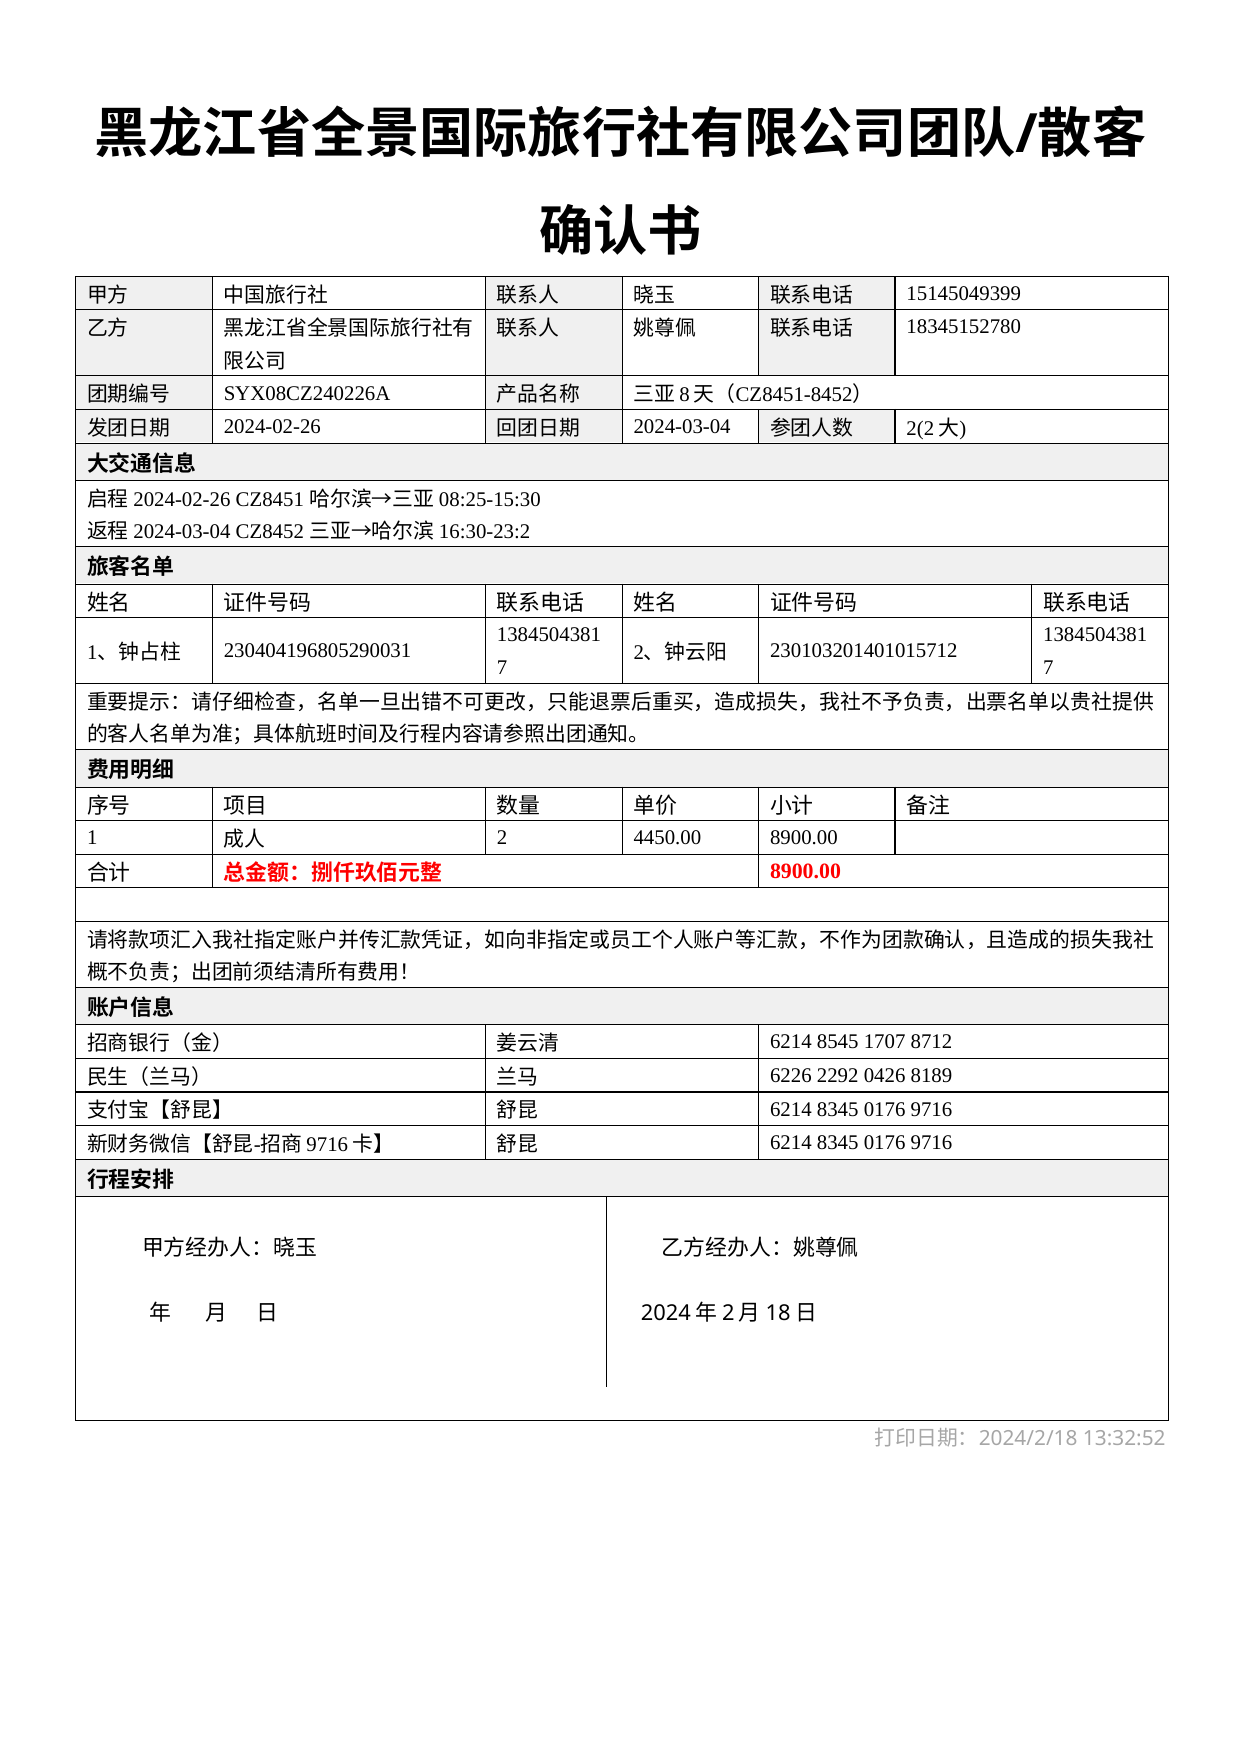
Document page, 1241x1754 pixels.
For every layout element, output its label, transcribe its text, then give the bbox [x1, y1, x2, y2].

table_header 甲方 [76, 277, 212, 309]
table_cell 黑龙江省全景国际旅行社有限公司 [213, 310, 485, 375]
table_cell 序号 [76, 788, 212, 820]
table_cell 联系人 [486, 310, 622, 375]
table_cell 数量 [486, 788, 622, 820]
table_cell 2 [486, 821, 622, 854]
table_cell 账户信息 [76, 988, 1168, 1024]
table_cell 团期编号 [76, 376, 212, 409]
table_cell 6214 8545 1707 8712 [759, 1025, 1168, 1058]
table_cell [896, 821, 1168, 854]
table_cell 证件号码 [213, 585, 485, 617]
table_cell 产品名称 [486, 376, 622, 409]
table_cell SYX08CZ240226A [213, 376, 485, 409]
table_cell 姚尊佩 [623, 310, 758, 375]
table_cell 13845043817 [486, 618, 622, 683]
text 黑龙江省全景国际旅行社有限公司团队/散客确认书 [75, 81, 1165, 276]
table_cell 乙方 [76, 310, 212, 375]
table_cell 三亚8天（CZ8451-8452） [623, 376, 1168, 409]
table_cell 项目 [213, 788, 485, 820]
table_cell 重要提示：请仔细检查，名单一旦出错不可更改，只能退票后重买，造成损失，我社不予负责，出票名单以贵社提供的客人名单为准；具体航班时间及行程内容请参照出团通知。 [76, 684, 1168, 749]
table_cell 兰马 [486, 1059, 758, 1091]
table_header 中国旅行社 [213, 277, 485, 309]
table_cell 13845043817 [1032, 618, 1168, 683]
table_cell 民生（兰马） [76, 1059, 485, 1091]
table_header 联系人 [486, 277, 622, 309]
table_cell 6214 8345 0176 9716 [759, 1093, 1168, 1125]
table_cell 8900.00 [759, 855, 1168, 887]
table_cell 支付宝【舒昆】 [76, 1093, 485, 1125]
table_cell 证件号码 [759, 585, 1031, 617]
table_cell 230404196805290031 [213, 618, 485, 683]
table_header 联系电话 [759, 277, 894, 309]
table_cell 成人 [213, 821, 485, 854]
table_cell 行程安排 [76, 1160, 1168, 1196]
table_cell 2、钟云阳 [623, 618, 758, 683]
table_cell 大交通信息 [76, 444, 1168, 480]
table_cell 姜云清 [486, 1025, 758, 1058]
table_cell 合计 [76, 855, 212, 887]
table_cell 回团日期 [486, 410, 622, 442]
table_cell 新财务微信【舒昆-招商9716卡】 [76, 1126, 485, 1158]
table_cell 2024-02-26 [213, 410, 485, 442]
table_cell 舒昆 [486, 1093, 758, 1125]
table_cell 1、钟占柱 [76, 618, 212, 683]
table_cell 6214 8345 0176 9716 [759, 1126, 1168, 1158]
table_cell 230103201401015712 [759, 618, 1031, 683]
table_cell 联系电话 [759, 310, 894, 375]
table_header 15145049399 [896, 277, 1168, 309]
table_cell 总金额：捌仟玖佰元整 [213, 855, 758, 887]
table_header 晓玉 [623, 277, 758, 309]
table_cell 2(2大) [896, 410, 1168, 442]
table_cell 参团人数 [759, 410, 894, 442]
table_cell 小计 [759, 788, 894, 820]
table_cell 4450.00 [623, 821, 758, 854]
table_cell 请将款项汇入我社指定账户并传汇款凭证，如向非指定或员工个人账户等汇款，不作为团款确认，且造成的损失我社概不负责；出团前须结清所有费用！ [76, 922, 1168, 987]
table_cell 招商银行（金） [76, 1025, 485, 1058]
table_cell 姓名 [76, 585, 212, 617]
table_cell 联系电话 [486, 585, 622, 617]
table_cell 1 [76, 821, 212, 854]
table_cell 联系电话 [1032, 585, 1168, 617]
table_cell 8900.00 [759, 821, 894, 854]
table_cell 备注 [896, 788, 1168, 820]
table_cell 发团日期 [76, 410, 212, 442]
table_cell 单价 [623, 788, 758, 820]
text 打印日期：2024/2/18 13:32:52 [75, 1421, 1165, 1453]
table_cell 舒昆 [486, 1126, 758, 1158]
table_cell 2024-03-04 [623, 410, 758, 442]
table_cell 6226 2292 0426 8189 [759, 1059, 1168, 1091]
table_cell 姓名 [623, 585, 758, 617]
table_cell 费用明细 [76, 750, 1168, 787]
table_cell [76, 1197, 1168, 1419]
table_cell 旅客名单 [76, 547, 1168, 583]
table_cell 18345152780 [896, 310, 1168, 375]
table_cell 启程 2024-02-26 CZ8451 哈尔滨→三亚 08:25-15:30 返程 2024-03-04 CZ8452 三亚→哈尔滨 16:30-23:2 [76, 481, 1168, 546]
table_cell [76, 888, 1168, 921]
